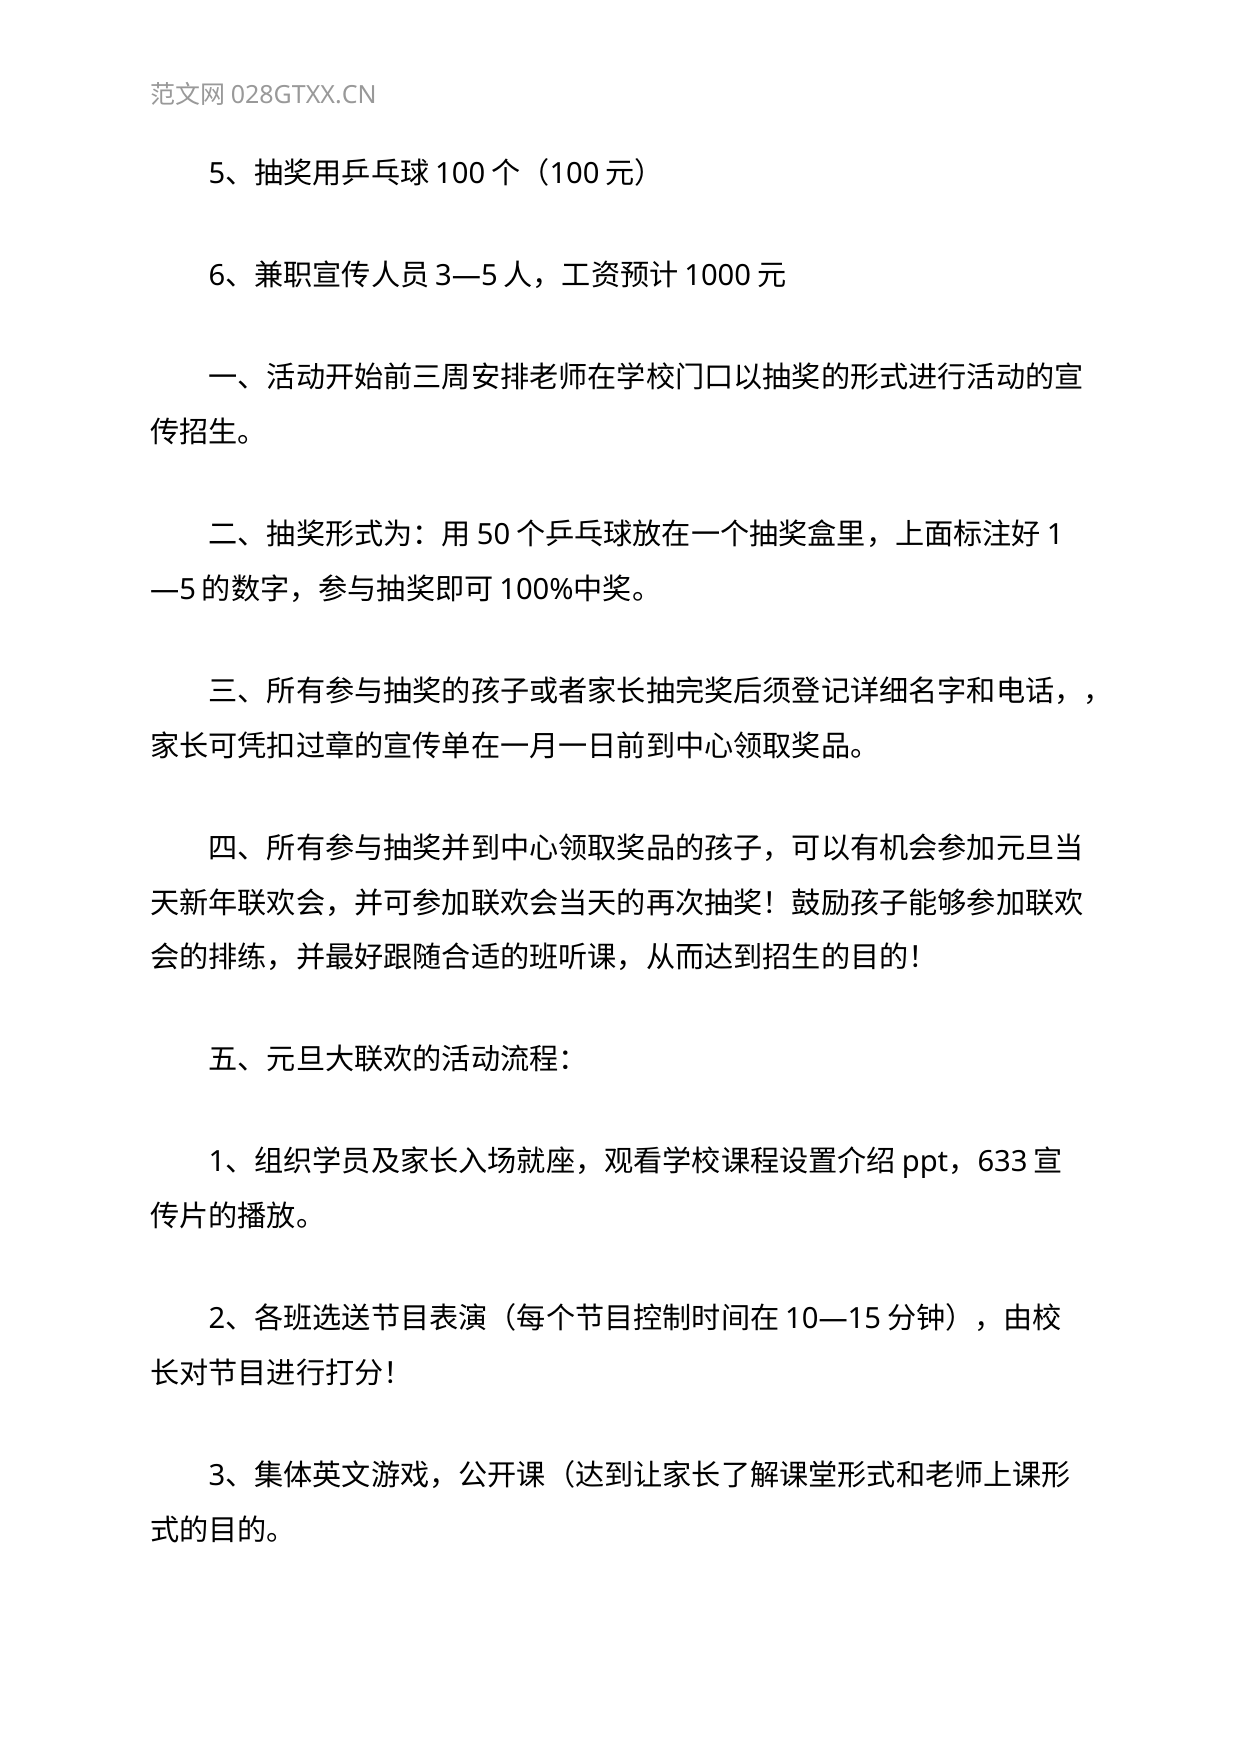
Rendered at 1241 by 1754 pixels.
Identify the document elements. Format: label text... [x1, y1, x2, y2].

text 5、抽奖用乒乓球100个（100元） [150, 150, 1090, 192]
text 一、活动开始前三周安排老师在学校门口以抽奖的形式进行活动的宣传招生。 [150, 354, 1090, 451]
text 三、所有参与抽奖的孩子或者家长抽完奖后须登记详细名字和电话，，家长可凭扣过章的宣传单在一月一日前到中心领取奖品。 [150, 668, 1090, 765]
text 2、各班选送节目表演（每个节目控制时间在10—15分钟），由校长对节目进行打分！ [150, 1294, 1090, 1392]
text 6、兼职宣传人员3—5人，工资预计1000元 [150, 252, 1090, 294]
text 四、所有参与抽奖并到中心领取奖品的孩子，可以有机会参加元旦当天新年联欢会，并可参加联欢会当天的再次抽奖！鼓励孩子能够参加联欢会的排练，并最好跟随合适的班听课，从而达到招生的目的！ [150, 824, 1090, 976]
text 五、元旦大联欢的活动流程： [150, 1036, 1090, 1078]
text 3、集体英文游戏，公开课（达到让家长了解课堂形式和老师上课形式的目的。 [150, 1451, 1090, 1548]
text 1、组织学员及家长入场就座，观看学校课程设置介绍ppt，633宣传片的播放。 [150, 1138, 1090, 1235]
text 二、抽奖形式为：用50个乒乓球放在一个抽奖盒里，上面标注好1—5的数字，参与抽奖即可100%中奖。 [150, 511, 1090, 608]
